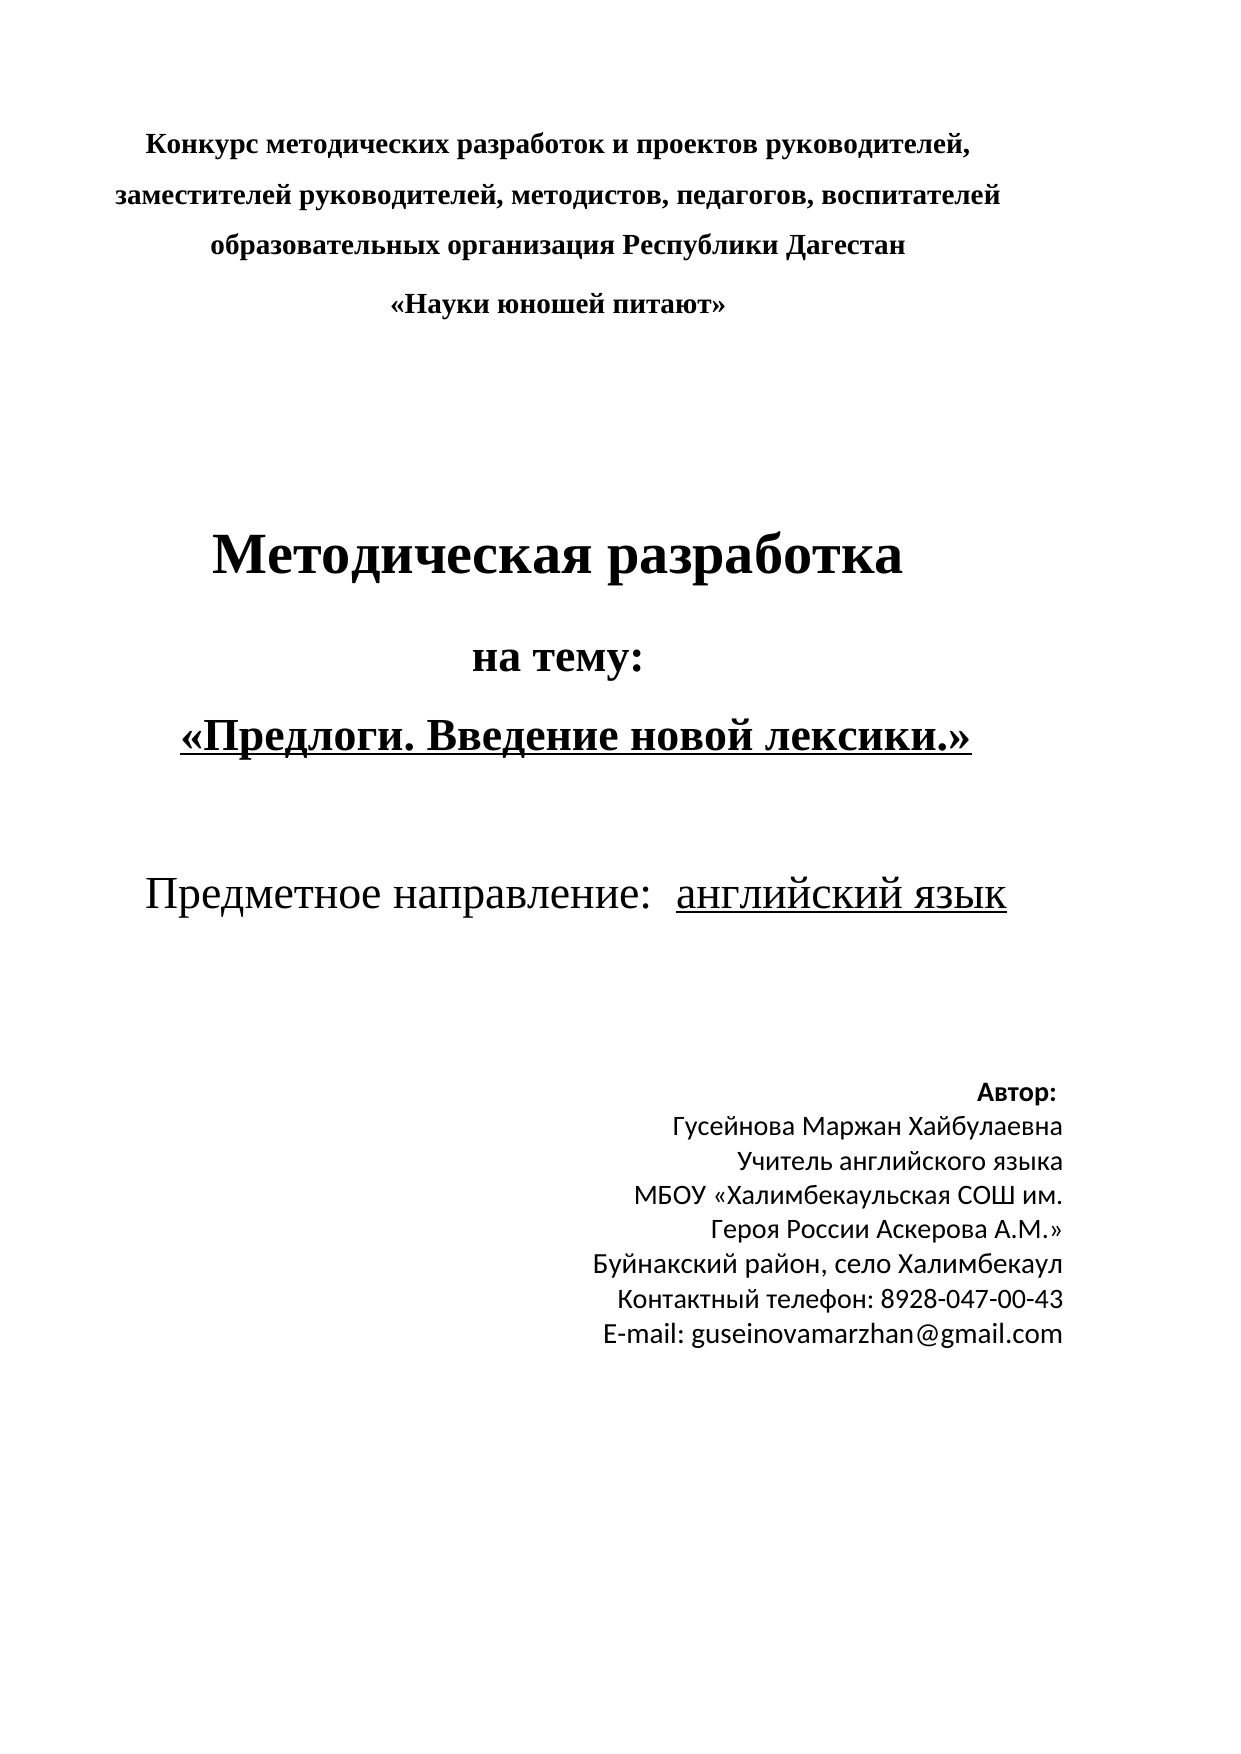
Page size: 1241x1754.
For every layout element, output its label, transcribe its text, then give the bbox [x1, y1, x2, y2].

text Учитель английского языка [88, 1142, 1063, 1177]
text МБОУ «Халимбекаульская СОШ им. [88, 1177, 1063, 1211]
text Гусейнова Маржан Хайбулаевна [88, 1108, 1063, 1142]
text Автор: [88, 1074, 1063, 1108]
text «Науки юношей питают» [97, 286, 1019, 319]
text Методическая разработка [97, 519, 1019, 586]
text Контактный телефон: 8928-047-00-43 [88, 1281, 1063, 1316]
text Героя России Аскерова А.М.» [88, 1211, 1063, 1246]
text на тему: [97, 628, 1019, 681]
text Буйнакский район, село Халимбекаул [88, 1246, 1063, 1281]
text Конкурс методических разработок и проектов руководителей, заместителей руководителей, методистов, педагогов, воспитателей образовательных организация Республики Дагестан [97, 126, 1019, 261]
text «Предлоги. Введение новой лексики.» [88, 707, 1063, 760]
text Предметное направление: английский язык [88, 865, 1063, 918]
text E-mail: guseinovamarzhan@gmail.com [88, 1316, 1063, 1351]
